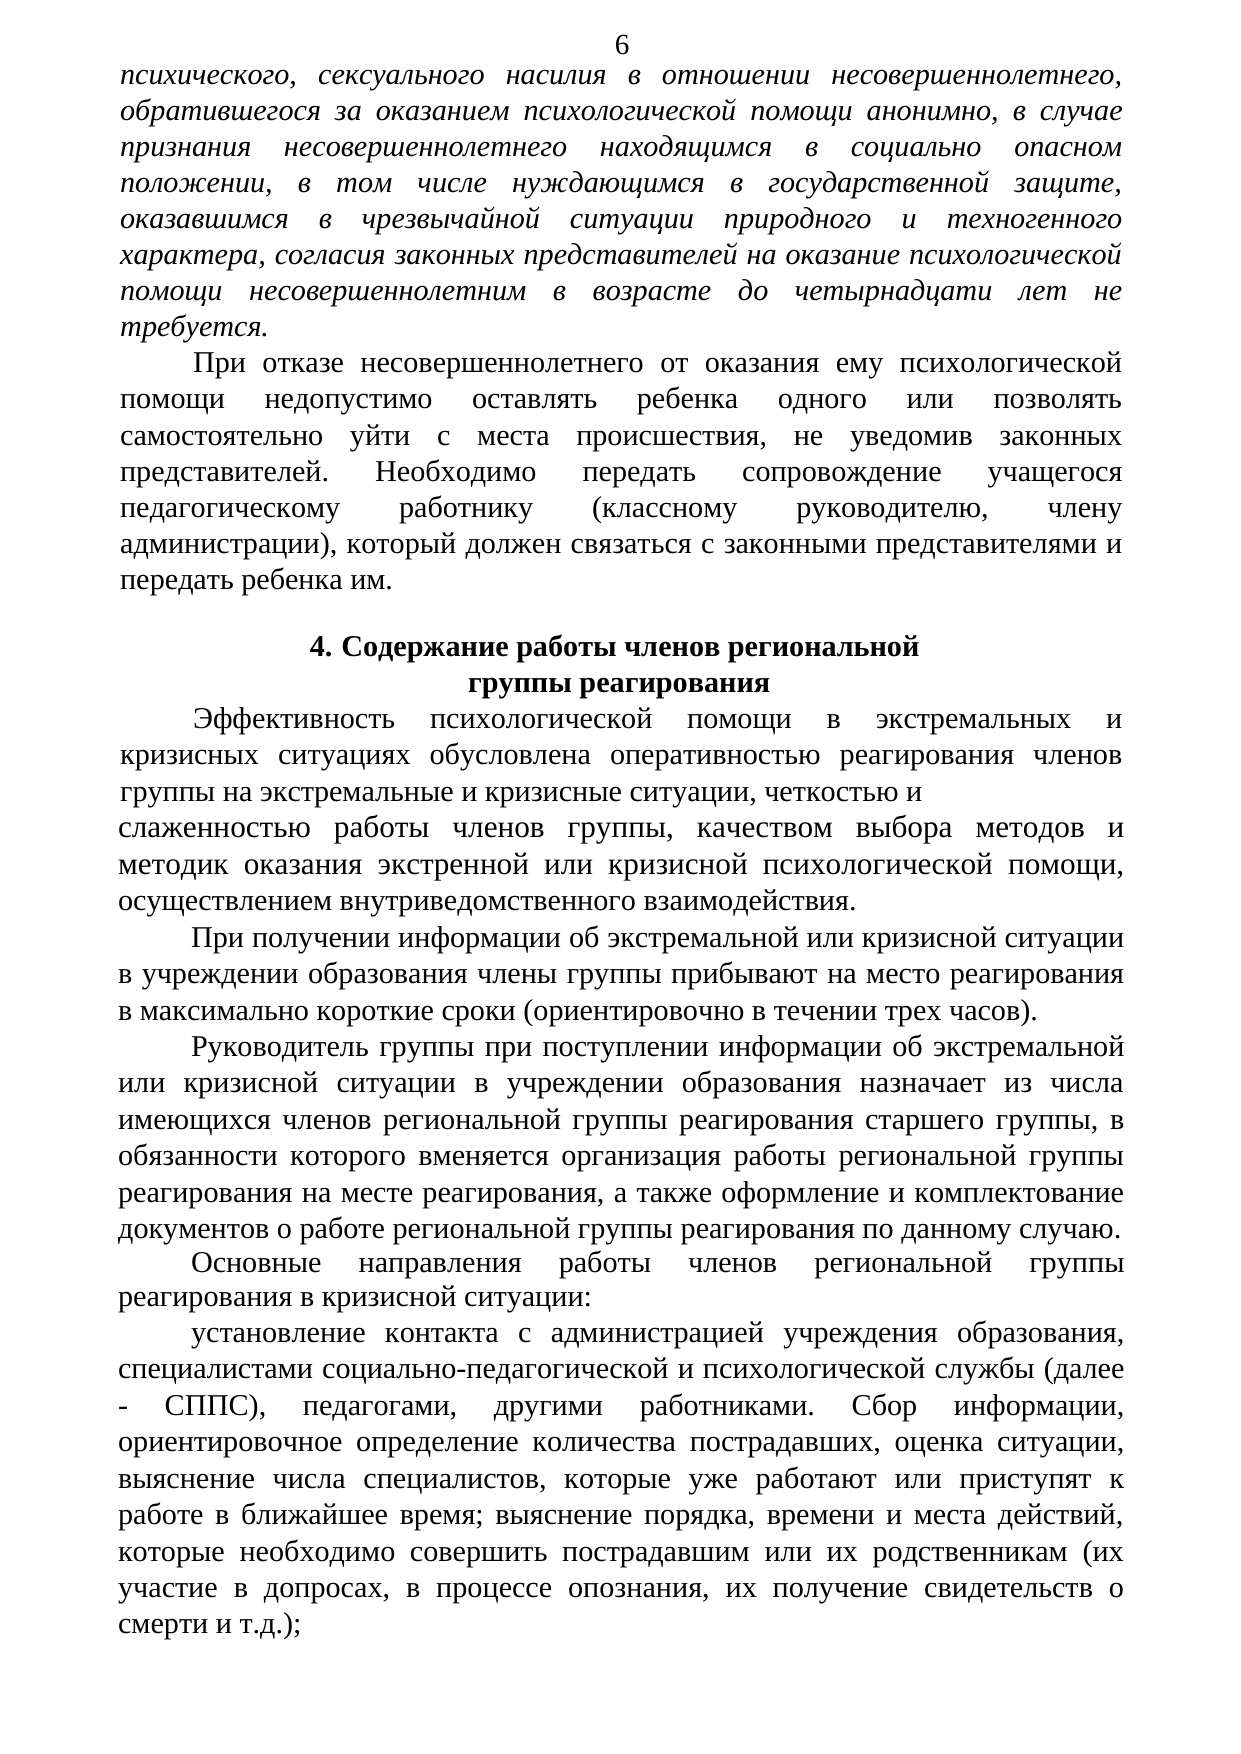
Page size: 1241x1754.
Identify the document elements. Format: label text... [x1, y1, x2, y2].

text Руководитель группы при поступлении информации об экстремальной или кризисной ситуации в учреждении образования назначает из числа имеющихся членов региональной группы реагирования старшего группы, в обязанности которого вменяется организация работы региональной группы реагирования на месте реагирования, а также оформление и комплектование документов о работе региональной группы реагирования по данному случаю. [118, 1027, 1125, 1246]
text Эффективность психологической помощи в экстремальных и кризисных ситуациях обусловлена оперативностью реагирования членов группы на экстремальные и кризисные ситуации, четкостью и [120, 699, 1123, 808]
text При получении информации об экстремальной или кризисной ситуации в учреждении образования члены группы прибывают на место реагирования в максимально короткие сроки (ориентировочно в течении трех часов). [118, 918, 1125, 1027]
text Основные направления работы членов региональной группы реагирования в кризисной ситуации: [118, 1246, 1125, 1313]
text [120, 56, 1123, 344]
text установление контакта с администрацией учреждения образования, специалистами социально-педагогической и психологической службы (далее - СППС), педагогами, другими работниками. Сбор информации, ориентировочное определение количества пострадавших, оценка ситуации, выяснение числа специалистов, которые уже работают или приступят к работе в ближайшее время; выяснение порядка, времени и места действий, которые необходимо совершить пострадавшим или их родственникам (их участие в допросах, в процессе опознания, их получение свидетельств о смерти и т.д.); [118, 1313, 1125, 1641]
text слаженностью работы членов группы, качеством выбора методов и методик оказания экстренной или кризисной психологической помощи, осуществлением внутриведомственного взаимодействия. [118, 808, 1125, 918]
text При отказе несовершеннолетнего от оказания ему психологической помощи недопустимо оставлять ребенка одного или позволять самостоятельно уйти с места происшествия, не уведомив законных представителей. Необходимо передать сопровождение учащегося педагогическому работнику (классному руководителю, члену администрации), который должен связаться с законными представителями и передать ребенка им. [120, 344, 1123, 596]
list Содержание работы членов региональной группы реагирования [309, 628, 940, 699]
